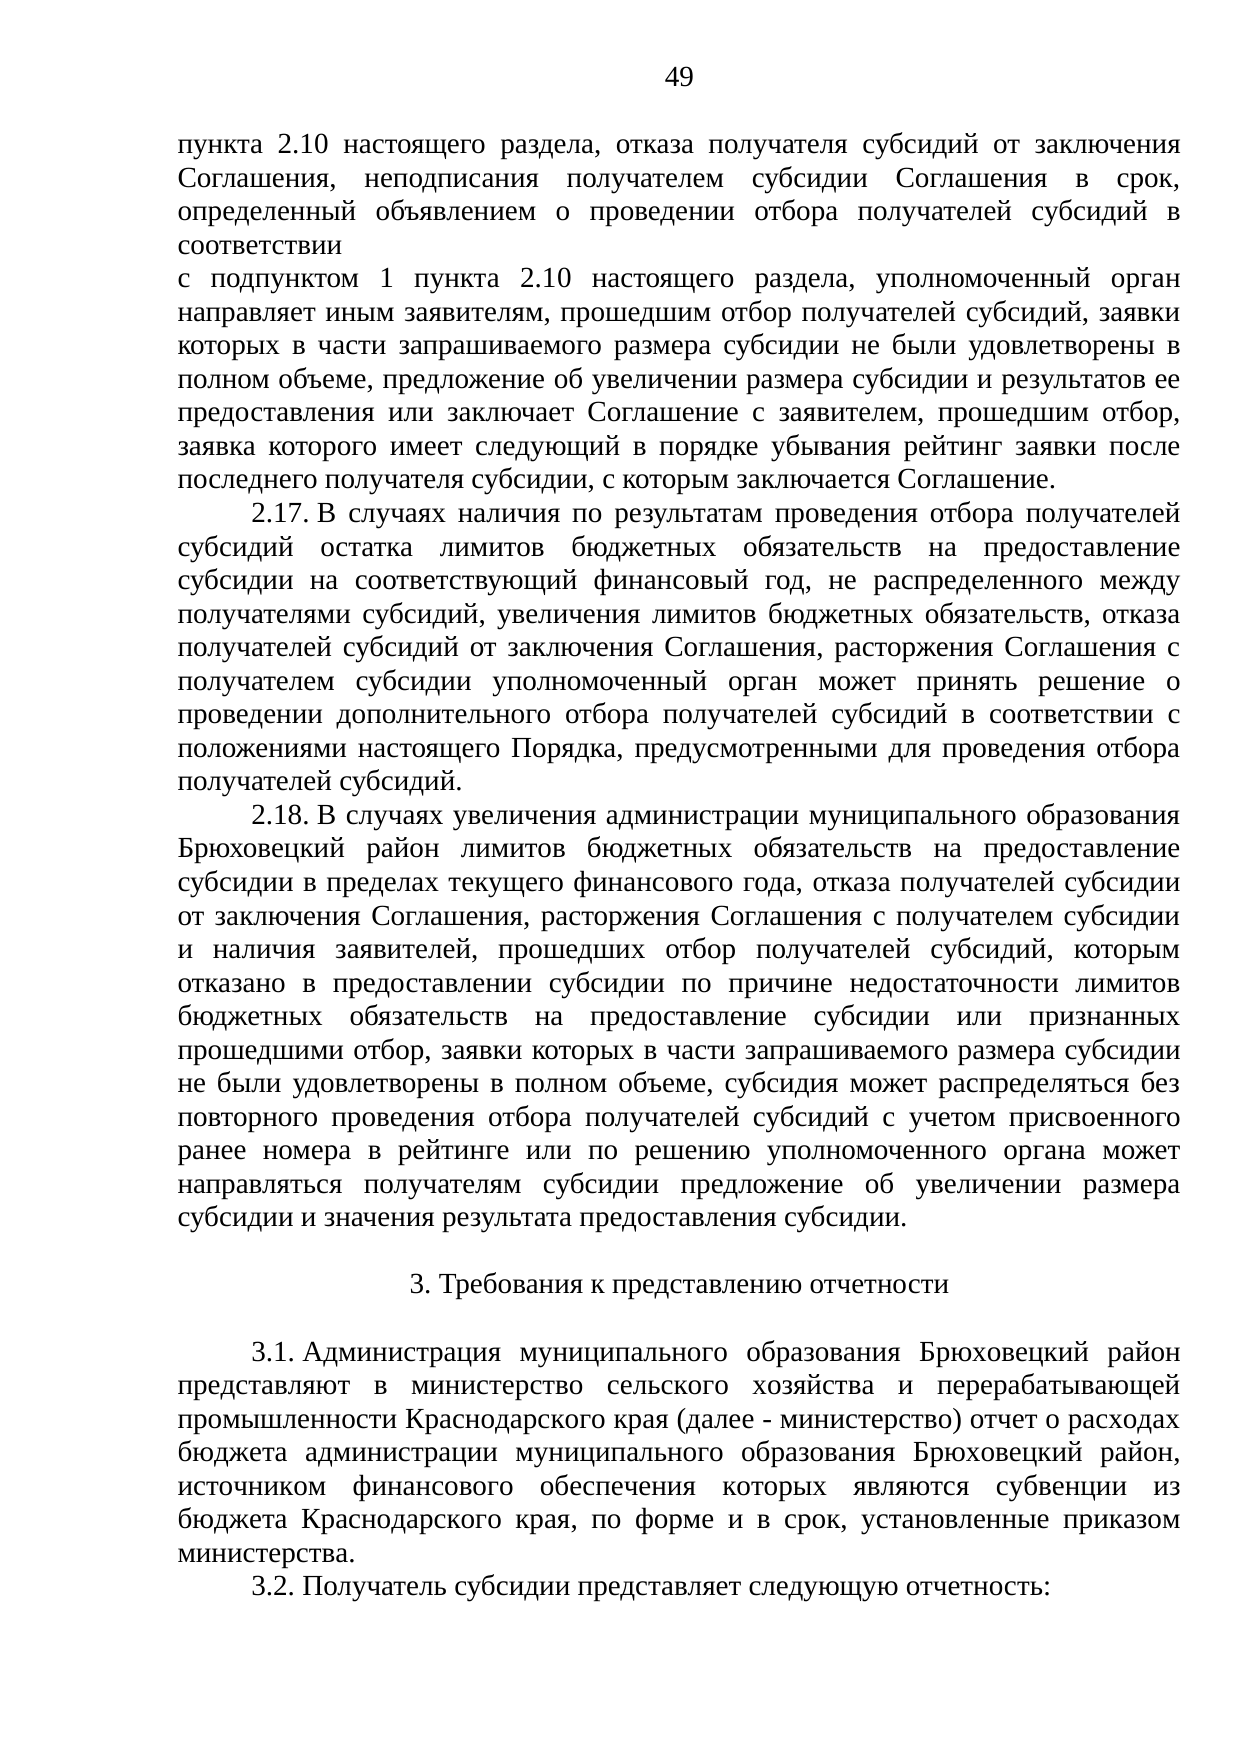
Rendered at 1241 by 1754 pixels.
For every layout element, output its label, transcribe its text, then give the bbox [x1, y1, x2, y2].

text 3.1. Администрация муниципального образования Брюховецкий район представляют в министерство сельского хозяйства и перерабатывающей промышленности Краснодарского края (далее - министерство) отчет о расходах бюджета администрации муниципального образования Брюховецкий район, источником финансового обеспечения которых являются субвенции из бюджета Краснодарского края, по форме и в срок, установленные приказом министерства. [177, 1334, 1181, 1568]
text 2.18. В случаях увеличения администрации муниципального образования Брюховецкий район лимитов бюджетных обязательств на предоставление субсидии в пределах текущего финансового года, отказа получателей субсидии от заключения Соглашения, расторжения Соглашения с получателем субсидии и наличия заявителей, прошедших отбор получателей субсидий, которым отказано в предоставлении субсидии по причине недостаточности лимитов бюджетных обязательств на предоставление субсидии или признанных прошедшими отбор, заявки которых в части запрашиваемого размера субсидии не были удовлетворены в полном объеме, субсидия может распределяться без повторного проведения отбора получателей субсидий с учетом присвоенного ранее номера в рейтинге или по решению уполномоченного органа может направляться получателям субсидии предложение об увеличении размера субсидии и значения результата предоставления субсидии. [177, 797, 1181, 1233]
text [177, 126, 1181, 495]
text 3. Требования к представлению отчетности [295, 1267, 1063, 1300]
text 2.17. В случаях наличия по результатам проведения отбора получателей субсидий остатка лимитов бюджетных обязательств на предоставление субсидии на соответствующий финансовый год, не распределенного между получателями субсидий, увеличения лимитов бюджетных обязательств, отказа получателей субсидий от заключения Соглашения, расторжения Соглашения с получателем субсидии уполномоченный орган может принять решение о проведении дополнительного отбора получателей субсидий в соответствии с положениями настоящего Порядка, предусмотренными для проведения отбора получателей субсидий. [177, 495, 1181, 797]
text 3.2. Получатель субсидии представляет следующую отчетность: [177, 1568, 1181, 1602]
